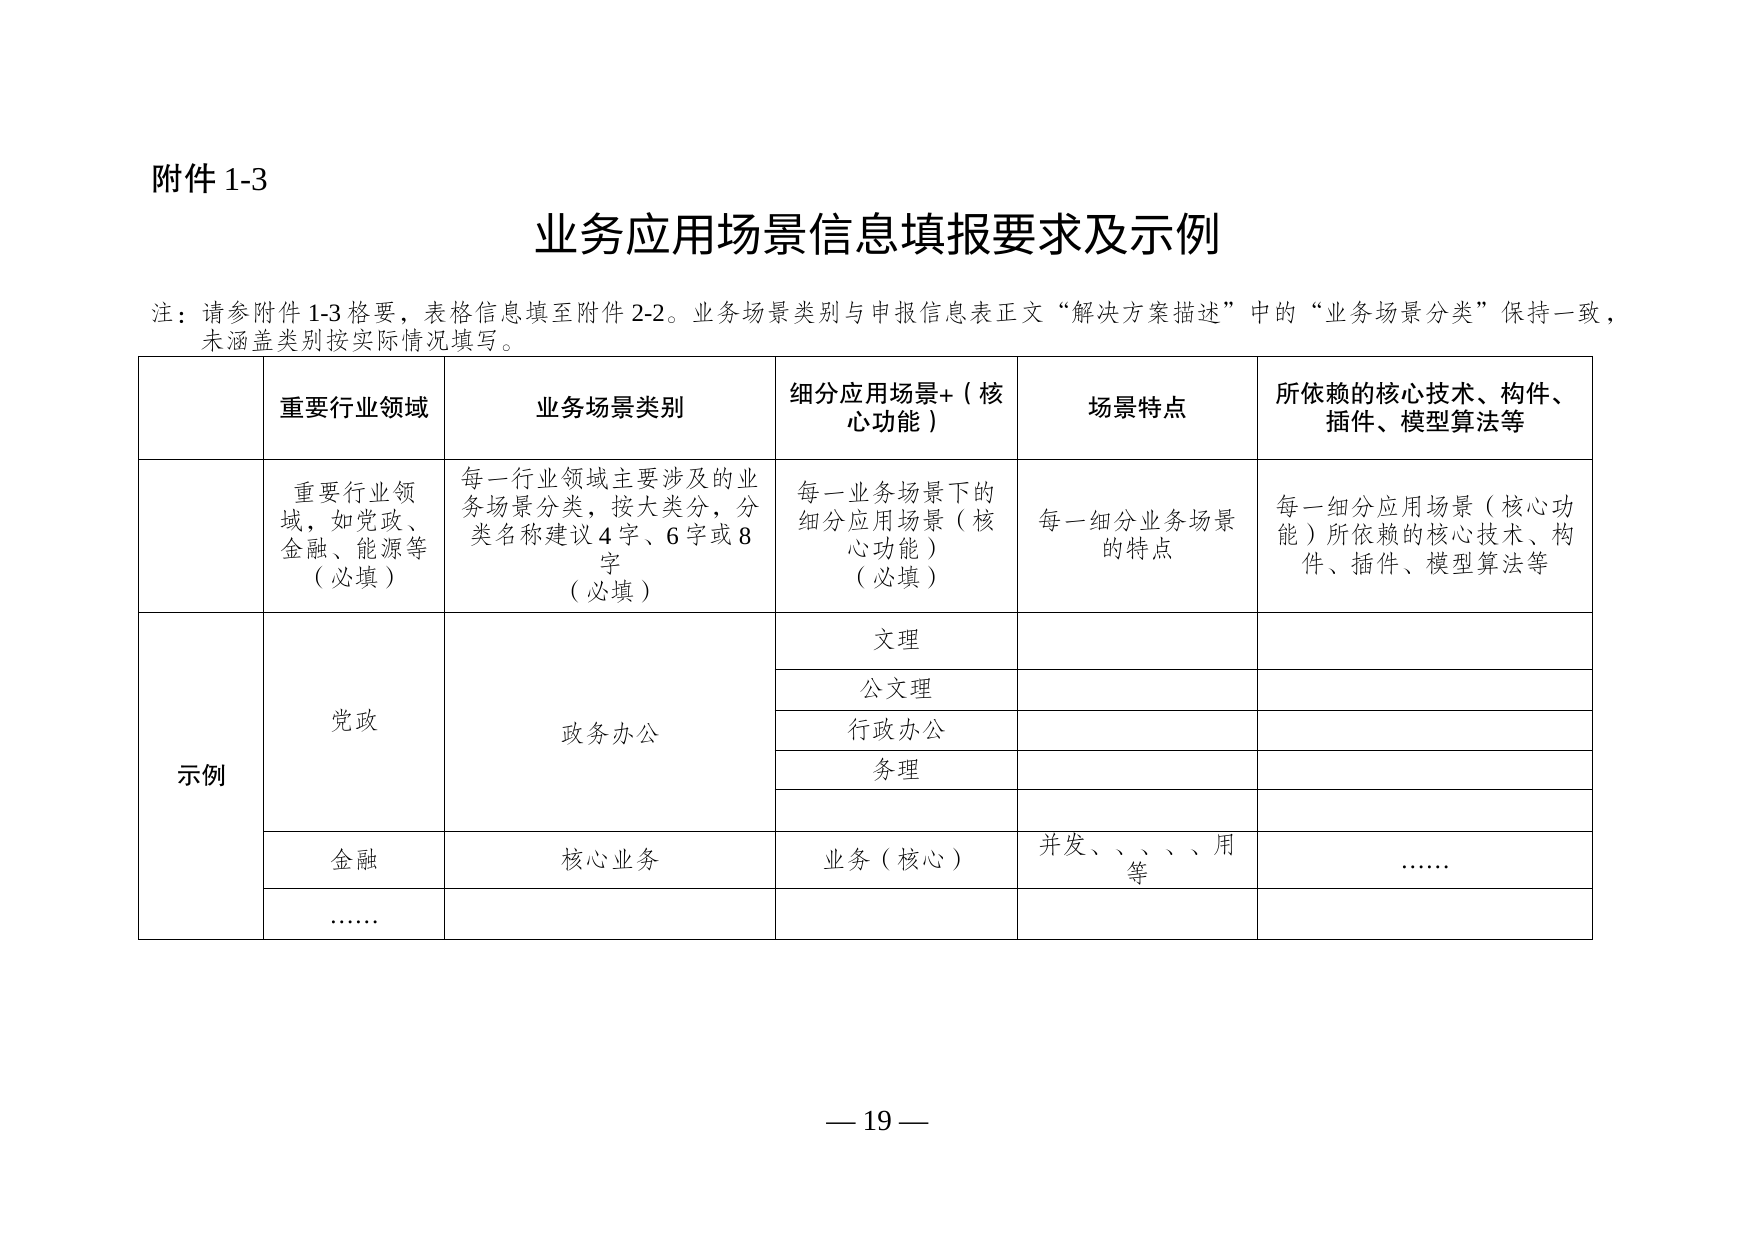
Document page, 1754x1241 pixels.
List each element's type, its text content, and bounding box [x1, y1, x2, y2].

table_cell 文档管理 [776, 613, 1017, 669]
table_cell [1258, 670, 1592, 709]
table_header 标题 [139, 357, 263, 459]
table_cell 党政 [264, 613, 444, 831]
table_header 重要行业领域 [264, 357, 444, 459]
table_cell [1258, 711, 1592, 750]
table_cell [1258, 790, 1592, 831]
table_cell [1258, 889, 1592, 939]
table_cell 高并发、高可靠、低时延、可扩展、安全、易用等 [1018, 832, 1257, 888]
table_cell [1018, 751, 1257, 789]
table_cell 每一行业领域主要涉及的业务场景分类，按大类分，分类名称建议4字、6字或8字 （必填） [445, 460, 775, 612]
table_cell 金融 [264, 832, 444, 888]
table_cell 每一业务场景下的细分应用场景（核心功能） （必填） [776, 460, 1017, 612]
table_cell 每一细分业务场景的特点 [1018, 460, 1257, 612]
table_cell 行政办公 [776, 711, 1017, 750]
table_header 所依赖的核心技术、构件、插件、模型算法等 [1258, 357, 1592, 459]
table_cell [1018, 711, 1257, 750]
table_cell 公文管理 [776, 670, 1017, 709]
table_cell 重要行业领域，如党政、金融、能源等（必填） [264, 460, 444, 612]
text 附件1-3 [150, 159, 1604, 198]
table_cell 政务办公 [445, 613, 775, 831]
table_header 场景特点 [1018, 357, 1257, 459]
table_cell …… [1258, 832, 1592, 888]
table_cell [1258, 613, 1592, 669]
table_cell [1018, 670, 1257, 709]
table_cell 说明 [139, 460, 263, 612]
table_cell 示例 [139, 613, 263, 939]
text 注：请参照附件1-3格式要求，将表格信息填至附件2-2。业务场景类别与申报信息表正文“解决方案描述”中的“业务场景分类”保持一致，未涵盖类别按实际情况填写。 [150, 298, 1604, 356]
table_cell 每一细分应用场景（核心功能）所依赖的核心技术、构件、插件、模型算法等 [1258, 460, 1592, 612]
table_cell 财务管理 [776, 751, 1017, 789]
table_header 细分应用场景+（核心功能） [776, 357, 1017, 459]
table_cell 核心业务 [445, 832, 775, 888]
table_cell 交易业务（核心交易） [776, 832, 1017, 888]
table_cell [445, 889, 775, 939]
table_cell [1018, 613, 1257, 669]
table_header 业务场景类别 [445, 357, 775, 459]
table_cell [1018, 889, 1257, 939]
table_cell [1018, 790, 1257, 831]
table_cell …… [264, 889, 444, 939]
table_cell [776, 790, 1017, 831]
text 业务应用场景信息填报要求及示例 [150, 198, 1604, 265]
table_cell [776, 889, 1017, 939]
table_cell [1258, 751, 1592, 789]
